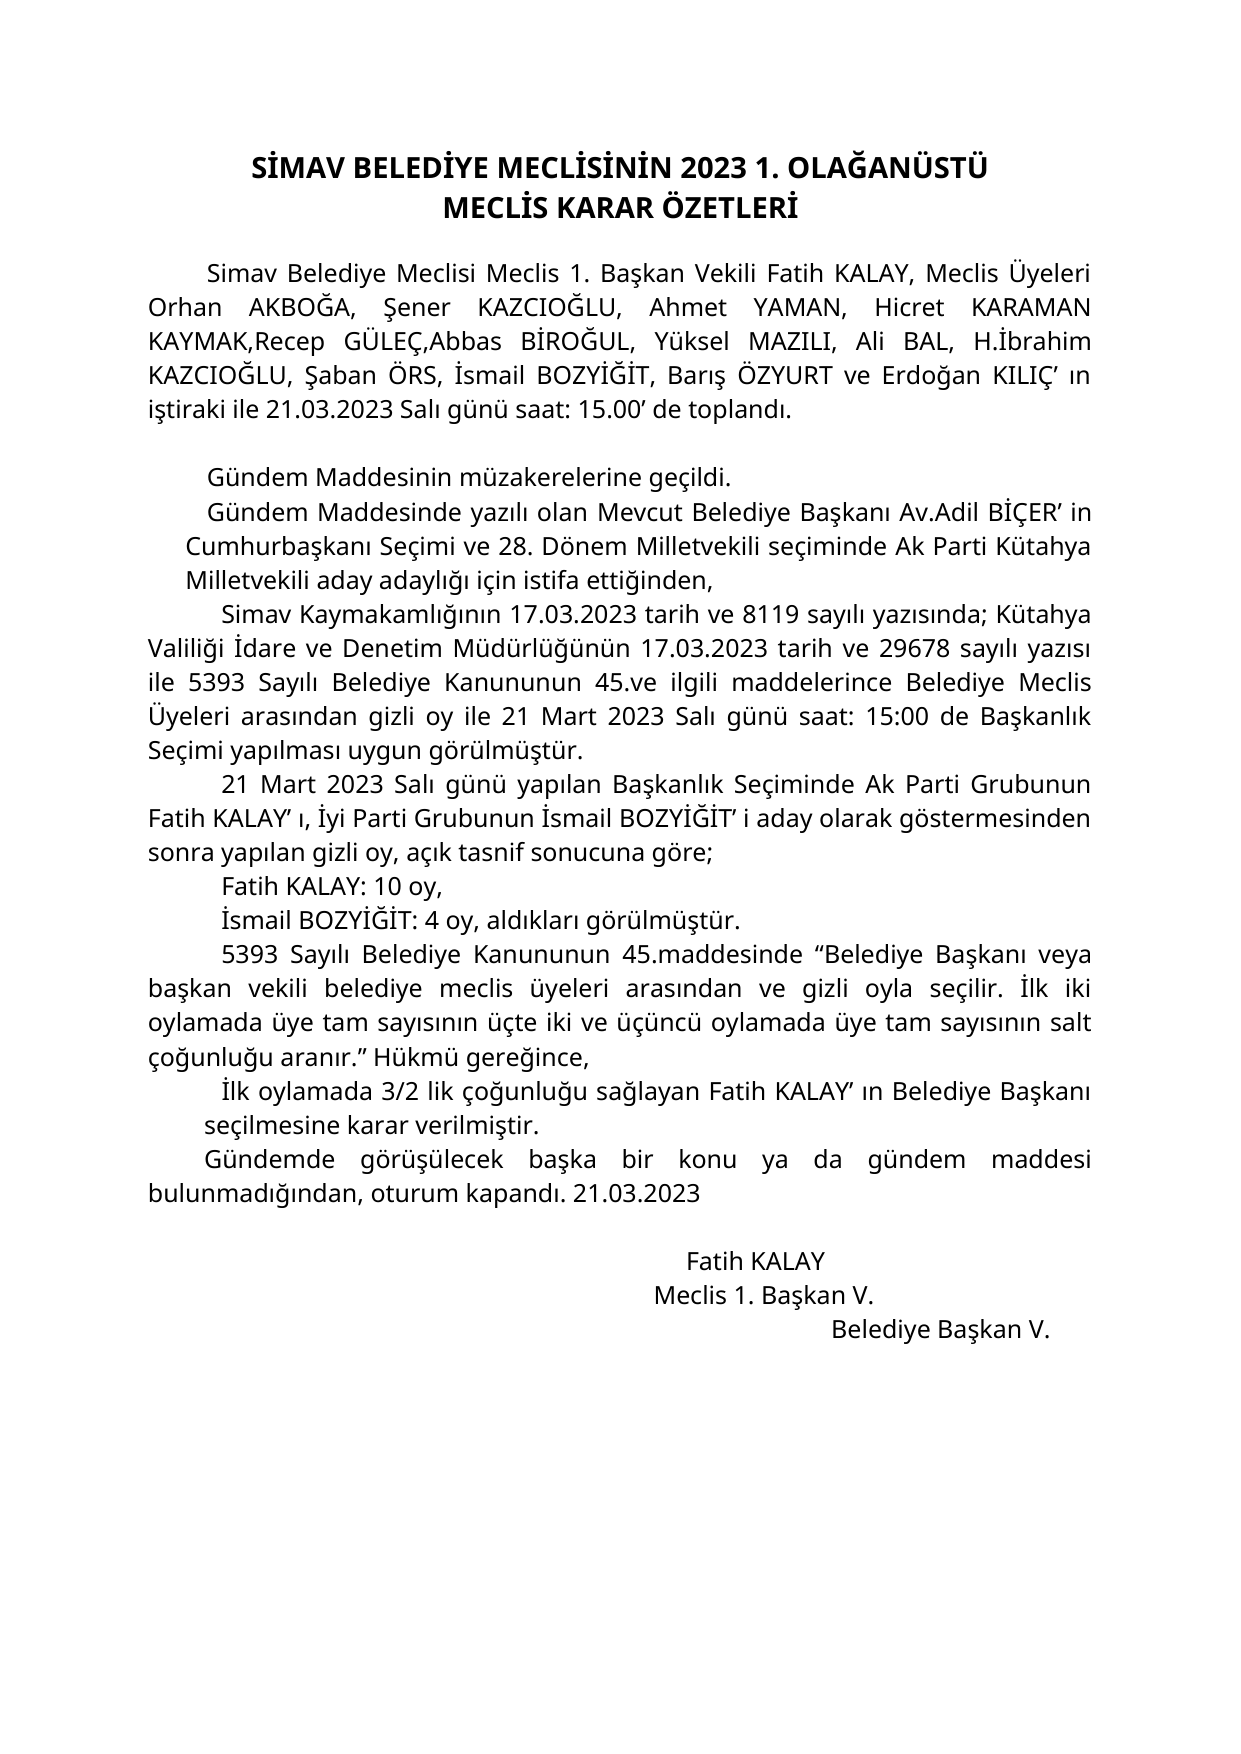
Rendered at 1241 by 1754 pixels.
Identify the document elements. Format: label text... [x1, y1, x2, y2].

text İsmail BOZYİĞİT: 4 oy, aldıkları görülmüştür. [148, 903, 1093, 937]
text İlk oylamada 3/2 lik çoğunluğu sağlayan Fatih KALAY’ ın Belediye Başkanı seçilmesine karar verilmiştir. [204, 1073, 1093, 1141]
text Meclis 1. Başkan V. [148, 1278, 1093, 1312]
text MECLİS KARAR ÖZETLERİ [148, 187, 1093, 227]
text Gündem Maddesinin müzakerelerine geçildi. [148, 460, 1093, 494]
text Gündemde görüşülecek başka bir konu ya da gündem maddesi bulunmadığından, oturum kapandı. 21.03.2023 [148, 1141, 1093, 1209]
text Simav Kaymakamlığının 17.03.2023 tarih ve 8119 sayılı yazısında; Kütahya Valiliği İdare ve Denetim Müdürlüğünün 17.03.2023 tarih ve 29678 sayılı yazısı ile 5393 Sayılı Belediye Kanununun 45.ve ilgili maddelerince Belediye Meclis Üyeleri arasından gizli oy ile 21 Mart 2023 Salı günü saat: 15:00 de Başkanlık Seçimi yapılması uygun görülmüştür. [148, 596, 1093, 767]
text Belediye Başkan V. [148, 1312, 1093, 1346]
text Fatih KALAY: 10 oy, [148, 869, 1093, 903]
text Simav Belediye Meclisi Meclis 1. Başkan Vekili Fatih KALAY, Meclis Üyeleri Orhan AKBOĞA, Şener KAZCIOĞLU, Ahmet YAMAN, Hicret KARAMAN KAYMAK,Recep GÜLEÇ,Abbas BİROĞUL, Yüksel MAZILI, Ali BAL, H.İbrahim KAZCIOĞLU, Şaban ÖRS, İsmail BOZYİĞİT, Barış ÖZYURT ve Erdoğan KILIÇ’ ın iştiraki ile 21.03.2023 Salı günü saat: 15.00’ de toplandı. [148, 256, 1093, 426]
text 5393 Sayılı Belediye Kanununun 45.maddesinde “Belediye Başkanı veya başkan vekili belediye meclis üyeleri arasından ve gizli oyla seçilir. İlk iki oylamada üye tam sayısının üçte iki ve üçüncü oylamada üye tam sayısının salt çoğunluğu aranır.” Hükmü gereğince, [148, 937, 1093, 1073]
list Gündem Maddesinde yazılı olan Mevcut Belediye Başkanı Av.Adil BİÇER’ in Cumhurbaşkanı Seçimi ve 28. Dönem Milletvekili seçiminde Ak Parti Kütahya Milletvekili aday adaylığı için istifa ettiğinden, [185, 494, 1093, 596]
text SİMAV BELEDİYE MECLİSİNİN 2023 1. OLAĞANÜSTÜ [148, 148, 1093, 187]
text Fatih KALAY [148, 1243, 1093, 1278]
text 21 Mart 2023 Salı günü yapılan Başkanlık Seçiminde Ak Parti Grubunun Fatih KALAY’ ı, İyi Parti Grubunun İsmail BOZYİĞİT’ i aday olarak göstermesinden sonra yapılan gizli oy, açık tasnif sonucuna göre; [148, 767, 1093, 869]
